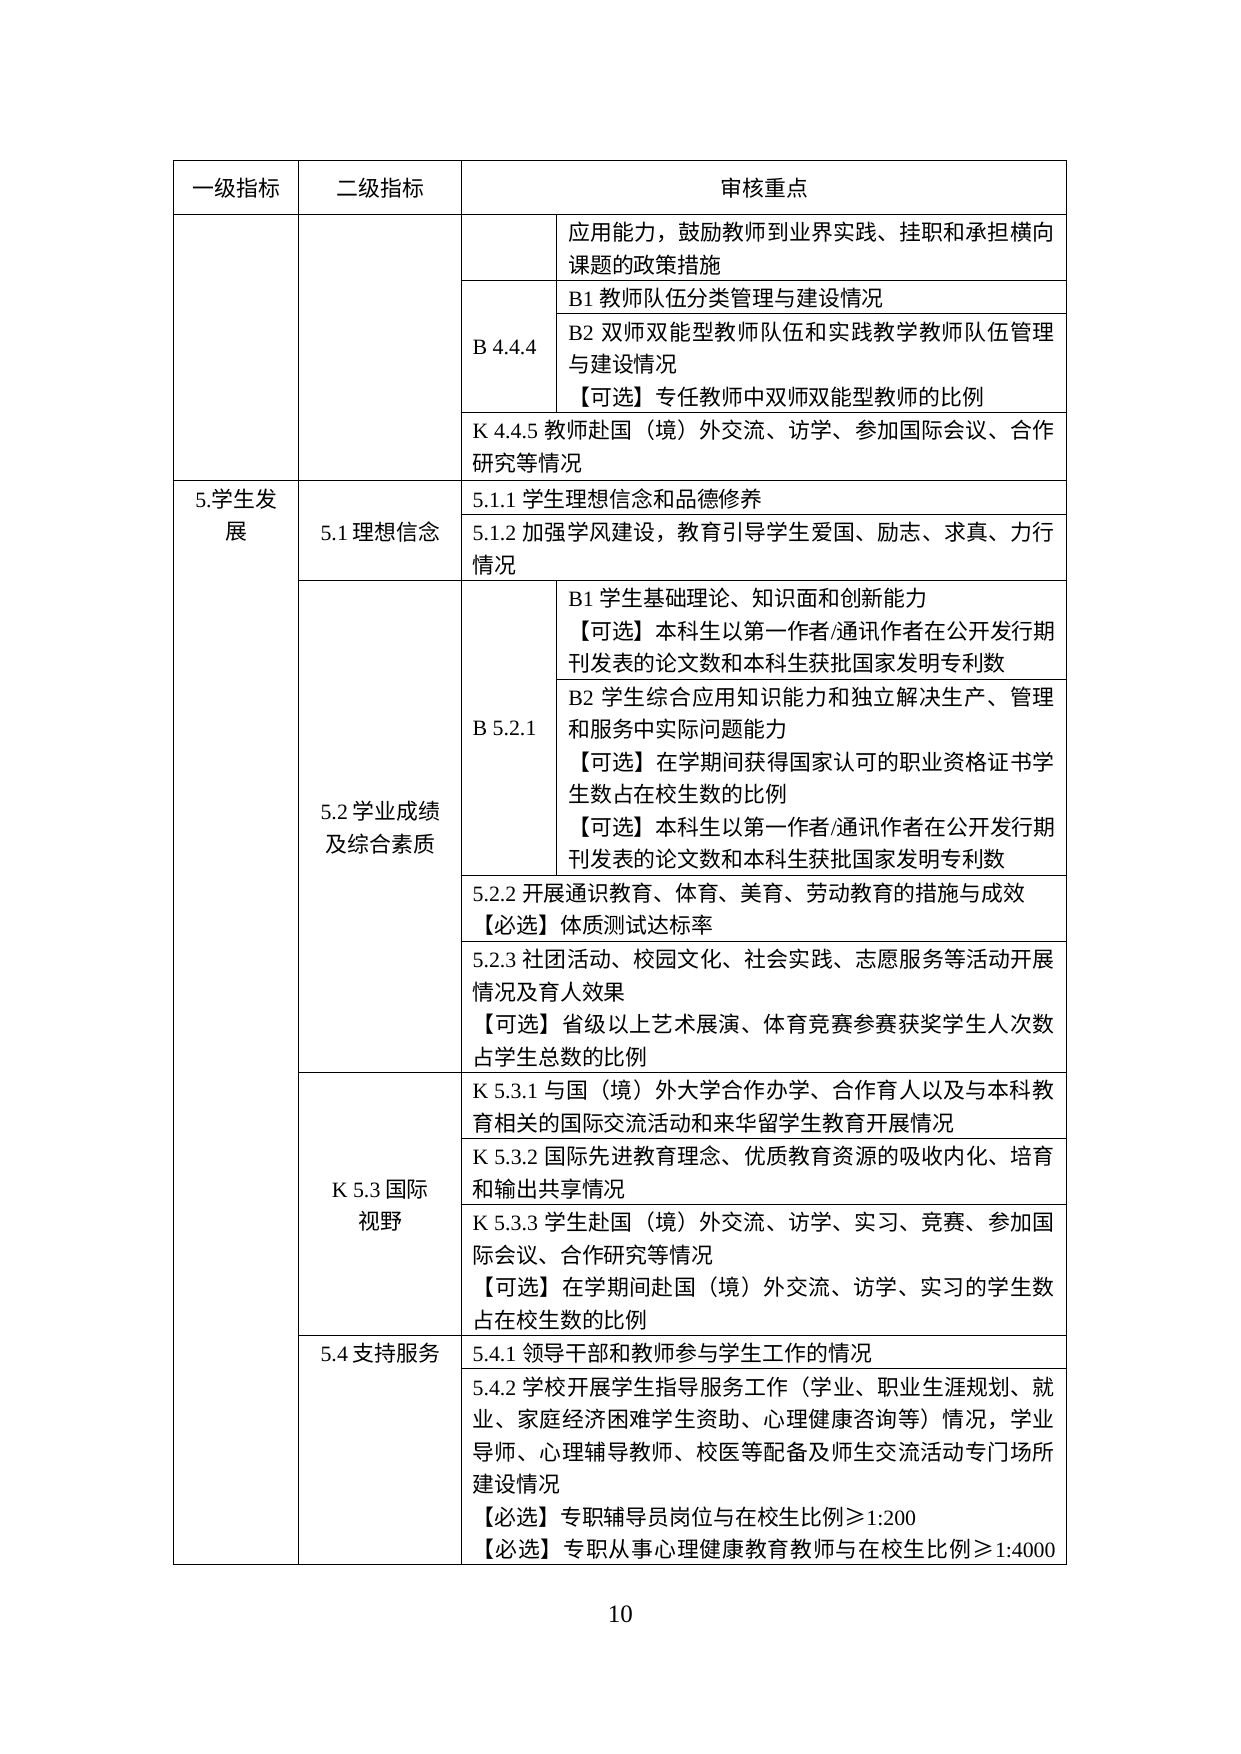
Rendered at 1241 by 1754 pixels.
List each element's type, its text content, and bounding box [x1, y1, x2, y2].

table_cell K 5.3国际 视野 [299, 1073, 461, 1335]
table_cell B2 双师双能型教师队伍和实践教学教师队伍管理与建设情况 【可选】专任教师中双师双能型教师的比例 [557, 314, 1066, 412]
table_cell B1 教师队伍分类管理与建设情况 [557, 281, 1066, 313]
table_cell 5.2.2 开展通识教育、体育、美育、劳动教育的措施与成效 【必选】体质测试达标率 [462, 876, 1066, 941]
table_cell 5.4.1 领导干部和教师参与学生工作的情况 [462, 1336, 1066, 1368]
table_cell K 4.4.5 教师赴国（境）外交流、访学、参加国际会议、合作研究等情况 [462, 413, 1066, 480]
table_cell K 5.3.1 与国（境）外大学合作办学、合作育人以及与本科教育相关的国际交流活动和来华留学生教育开展情况 [462, 1073, 1066, 1138]
table_header 二级指标 [299, 161, 461, 214]
table_cell 5.1理想信念 [299, 481, 461, 580]
table_header 一级指标 [174, 161, 298, 214]
table_cell B 5.2.1 [462, 581, 556, 874]
table_cell 5.2学业成绩及综合素质 [299, 581, 461, 1072]
table_cell B2 学生综合应用知识能力和独立解决生产、管理和服务中实际问题能力 【可选】在学期间获得国家认可的职业资格证书学生数占在校生数的比例 【可选】本科生以第一作者/通讯作者在公开发行期刊发表的论文数和本科生获批国家发明专利数 [557, 680, 1066, 874]
table_cell K 5.3.2 国际先进教育理念、优质教育资源的吸收内化、培育和输出共享情况 [462, 1139, 1066, 1204]
table_cell K 5.3.3 学生赴国（境）外交流、访学、实习、竞赛、参加国际会议、合作研究等情况 【可选】在学期间赴国（境）外交流、访学、实习的学生数占在校生数的比例 [462, 1205, 1066, 1335]
table_cell 5.学生发展 [174, 481, 298, 1564]
table_cell B 4.4.4 [462, 281, 556, 412]
table_cell 5.4支持服务 [299, 1336, 461, 1564]
table_cell 5.2.3 社团活动、校园文化、社会实践、志愿服务等活动开展情况及育人效果 【可选】省级以上艺术展演、体育竞赛参赛获奖学生人次数占学生总数的比例 [462, 942, 1066, 1072]
table_header 审核重点 [462, 161, 1066, 214]
table_cell 5.1.1 学生理想信念和品德修养 [462, 481, 1066, 514]
table_cell B1 学生基础理论、知识面和创新能力 【可选】本科生以第一作者/通讯作者在公开发行期刊发表的论文数和本科生获批国家发明专利数 [557, 581, 1066, 678]
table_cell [462, 1369, 1066, 1564]
table_cell 5.1.2 加强学风建设，教育引导学生爱国、励志、求真、力行情况 [462, 515, 1066, 580]
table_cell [557, 215, 1066, 280]
